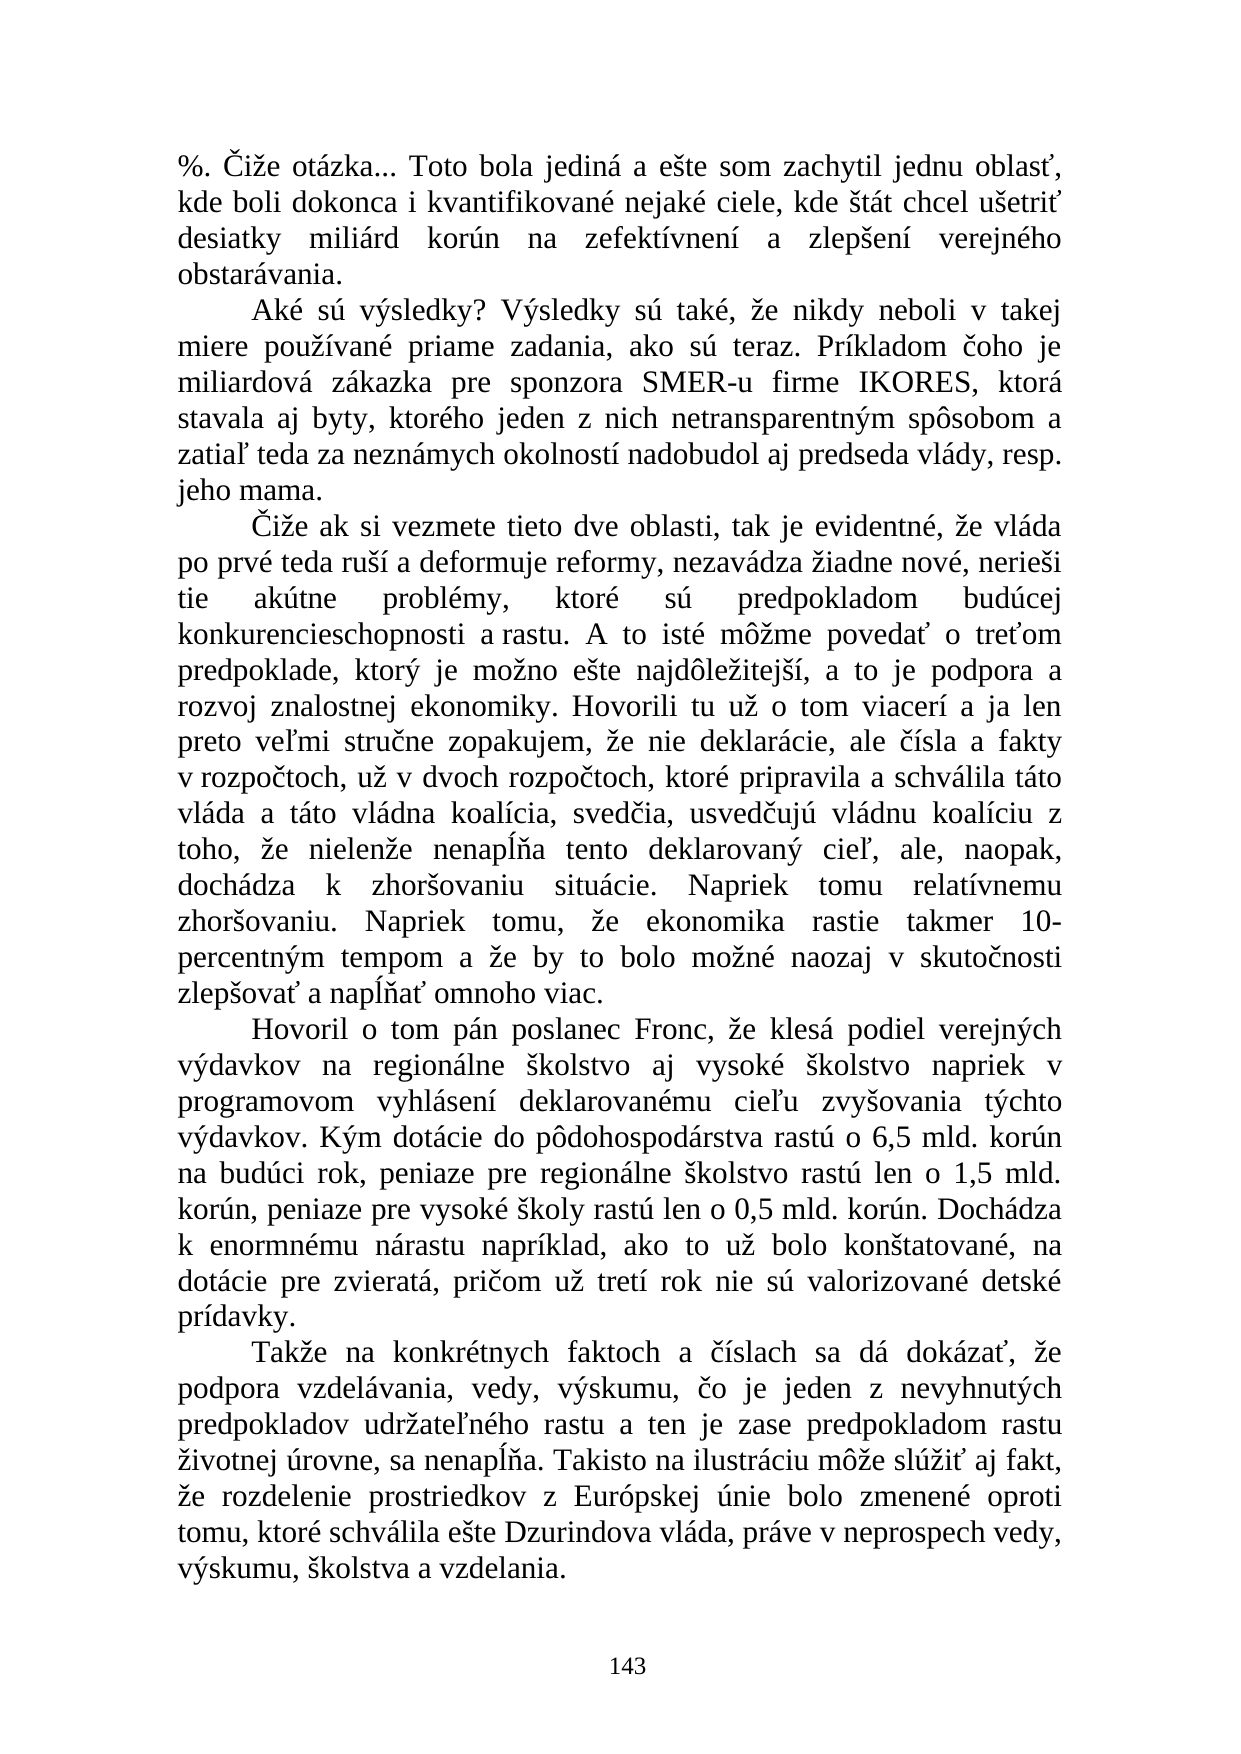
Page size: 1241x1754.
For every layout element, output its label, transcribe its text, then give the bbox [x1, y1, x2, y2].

text Aké sú výsledky? Výsledky sú také, že nikdy neboli v takej miere používané priame zadania, ako sú teraz. Príkladom čoho je miliardová zákazka pre sponzora SMER-u firme IKORES, ktorá stavala aj byty, ktorého jeden z nich netransparentným spôsobom a zatiaľ teda za neznámych okolností nadobudol aj predseda vlády, resp. jeho mama. [177, 291, 1063, 507]
text Takže na konkrétnych faktoch a číslach sa dá dokázať, že podpora vzdelávania, vedy, výskumu, čo je jeden z nevyhnutých predpokladov udržateľného rastu a ten je zase predpokladom rastu životnej úrovne, sa nenapĺňa. Takisto na ilustráciu môže slúžiť aj fakt, že rozdelenie prostriedkov z Európskej únie bolo zmenené oproti tomu, ktoré schválila ešte Dzurindova vláda, práve v neprospech vedy, výskumu, školstva a vzdelania. [177, 1334, 1063, 1585]
text Čiže ak si vezmete tieto dve oblasti, tak je evidentné, že vláda po prvé teda ruší a deformuje reformy, nezavádza žiadne nové, nerieši tie akútne problémy, ktoré sú predpokladom budúcej konkurencieschopnosti a rastu. A to isté môžme povedať o treťom predpoklade, ktorý je možno ešte najdôležitejší, a to je podpora a rozvoj znalostnej ekonomiky. Hovorili tu už o tom viacerí a ja len preto veľmi stručne zopakujem, že nie deklarácie, ale čísla a fakty v rozpočtoch, už v dvoch rozpočtoch, ktoré pripravila a schválila táto vláda a táto vládna koalícia, svedčia, usvedčujú vládnu koalíciu z toho, že nielenže nenapĺňa tento deklarovaný cieľ, ale, naopak, dochádza k zhoršovaniu situácie. Napriek tomu relatívnemu zhoršovaniu. Napriek tomu, že ekonomika rastie takmer 10-percentným tempom a že by to bolo možné naozaj v skutočnosti zlepšovať a napĺňať omnoho viac. [177, 507, 1063, 1010]
text Hovoril o tom pán poslanec Fronc, že klesá podiel verejných výdavkov na regionálne školstvo aj vysoké školstvo napriek v programovom vyhlásení deklarovanému cieľu zvyšovania týchto výdavkov. Kým dotácie do pôdohospodárstva rastú o 6,5 mld. korún na budúci rok, peniaze pre regionálne školstvo rastú len o 1,5 mld. korún, peniaze pre vysoké školy rastú len o 0,5 mld. korún. Dochádza k enormnému nárastu napríklad, ako to už bolo konštatované, na dotácie pre zvieratá, pričom už tretí rok nie sú valorizované detské prídavky. [177, 1010, 1063, 1334]
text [177, 148, 1063, 291]
